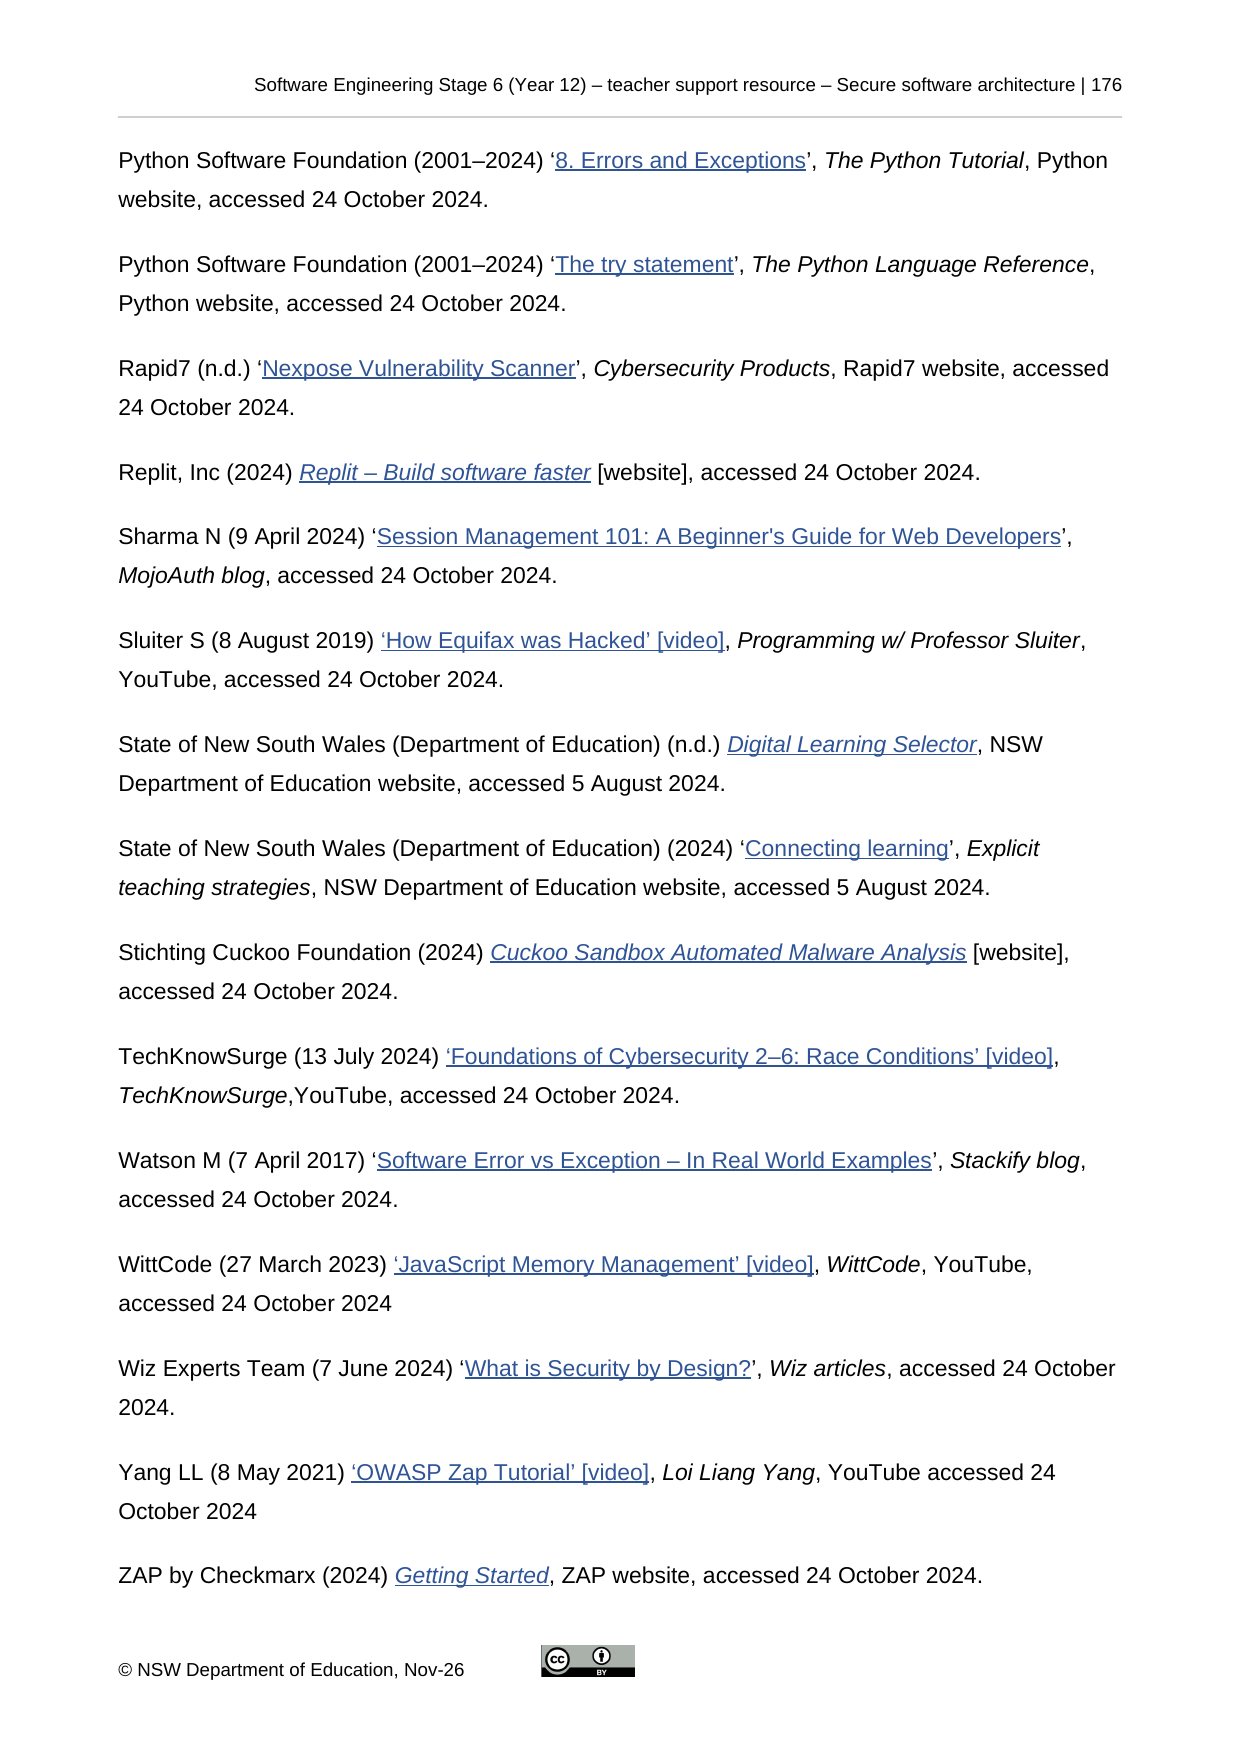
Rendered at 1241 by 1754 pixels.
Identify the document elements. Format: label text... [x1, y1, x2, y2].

text Stichting Cuckoo Foundation (2024) Cuckoo Sandbox Automated Malware Analysis [website], accessed 24 October 2024. [118, 939, 1122, 1004]
text ZAP by Checkmarx (2024) Getting Started, ZAP website, accessed 24 October 2024. [118, 1562, 1122, 1589]
text WittCode (27 March 2023) ‘JavaScript Memory Management’ [video], WittCode, YouTube, accessed 24 October 2024 [118, 1251, 1122, 1316]
text Wiz Experts Team (7 June 2024) ‘What is Security by Design?’, Wiz articles, accessed 24 October 2024. [118, 1354, 1122, 1420]
text Python Software Foundation (2001–2024) ‘8. Errors and Exceptions’, The Python Tutorial, Python website, accessed 24 October 2024. [118, 147, 1122, 212]
text Sharma N (9 April 2024) ‘Session Management 101: A Beginner's Guide for Web Developers’, MojoAuth blog, accessed 24 October 2024. [118, 523, 1122, 589]
text State of New South Wales (Department of Education) (2024) ‘Connecting learning’, Explicit teaching strategies, NSW Department of Education website, accessed 5 August 2024. [118, 835, 1122, 901]
text Yang LL (8 May 2021) ‘OWASP Zap Tutorial’ [video], Loi Liang Yang, YouTube accessed 24 October 2024 [118, 1458, 1122, 1524]
text Sluiter S (8 August 2019) ‘How Equifax was Hacked’ [video], Programming w/ Professor Sluiter, YouTube, accessed 24 October 2024. [118, 627, 1122, 693]
text Replit, Inc (2024) Replit – Build software faster [website], accessed 24 October 2024. [118, 458, 1122, 485]
text TechKnowSurge (13 July 2024) ‘Foundations of Cybersecurity 2–6: Race Conditions’ [video], TechKnowSurge,YouTube, accessed 24 October 2024. [118, 1043, 1122, 1108]
picture [541, 1645, 635, 1677]
text Python Software Foundation (2001–2024) ‘The try statement’, The Python Language Reference, Python website, accessed 24 October 2024. [118, 251, 1122, 316]
text Watson M (7 April 2017) ‘Software Error vs Exception – In Real World Examples’, Stackify blog, accessed 24 October 2024. [118, 1147, 1122, 1212]
text Rapid7 (n.d.) ‘Nexpose Vulnerability Scanner’, Cybersecurity Products, Rapid7 website, accessed 24 October 2024. [118, 354, 1122, 420]
text State of New South Wales (Department of Education) (n.d.) Digital Learning Selector, NSW Department of Education website, accessed 5 August 2024. [118, 731, 1122, 797]
